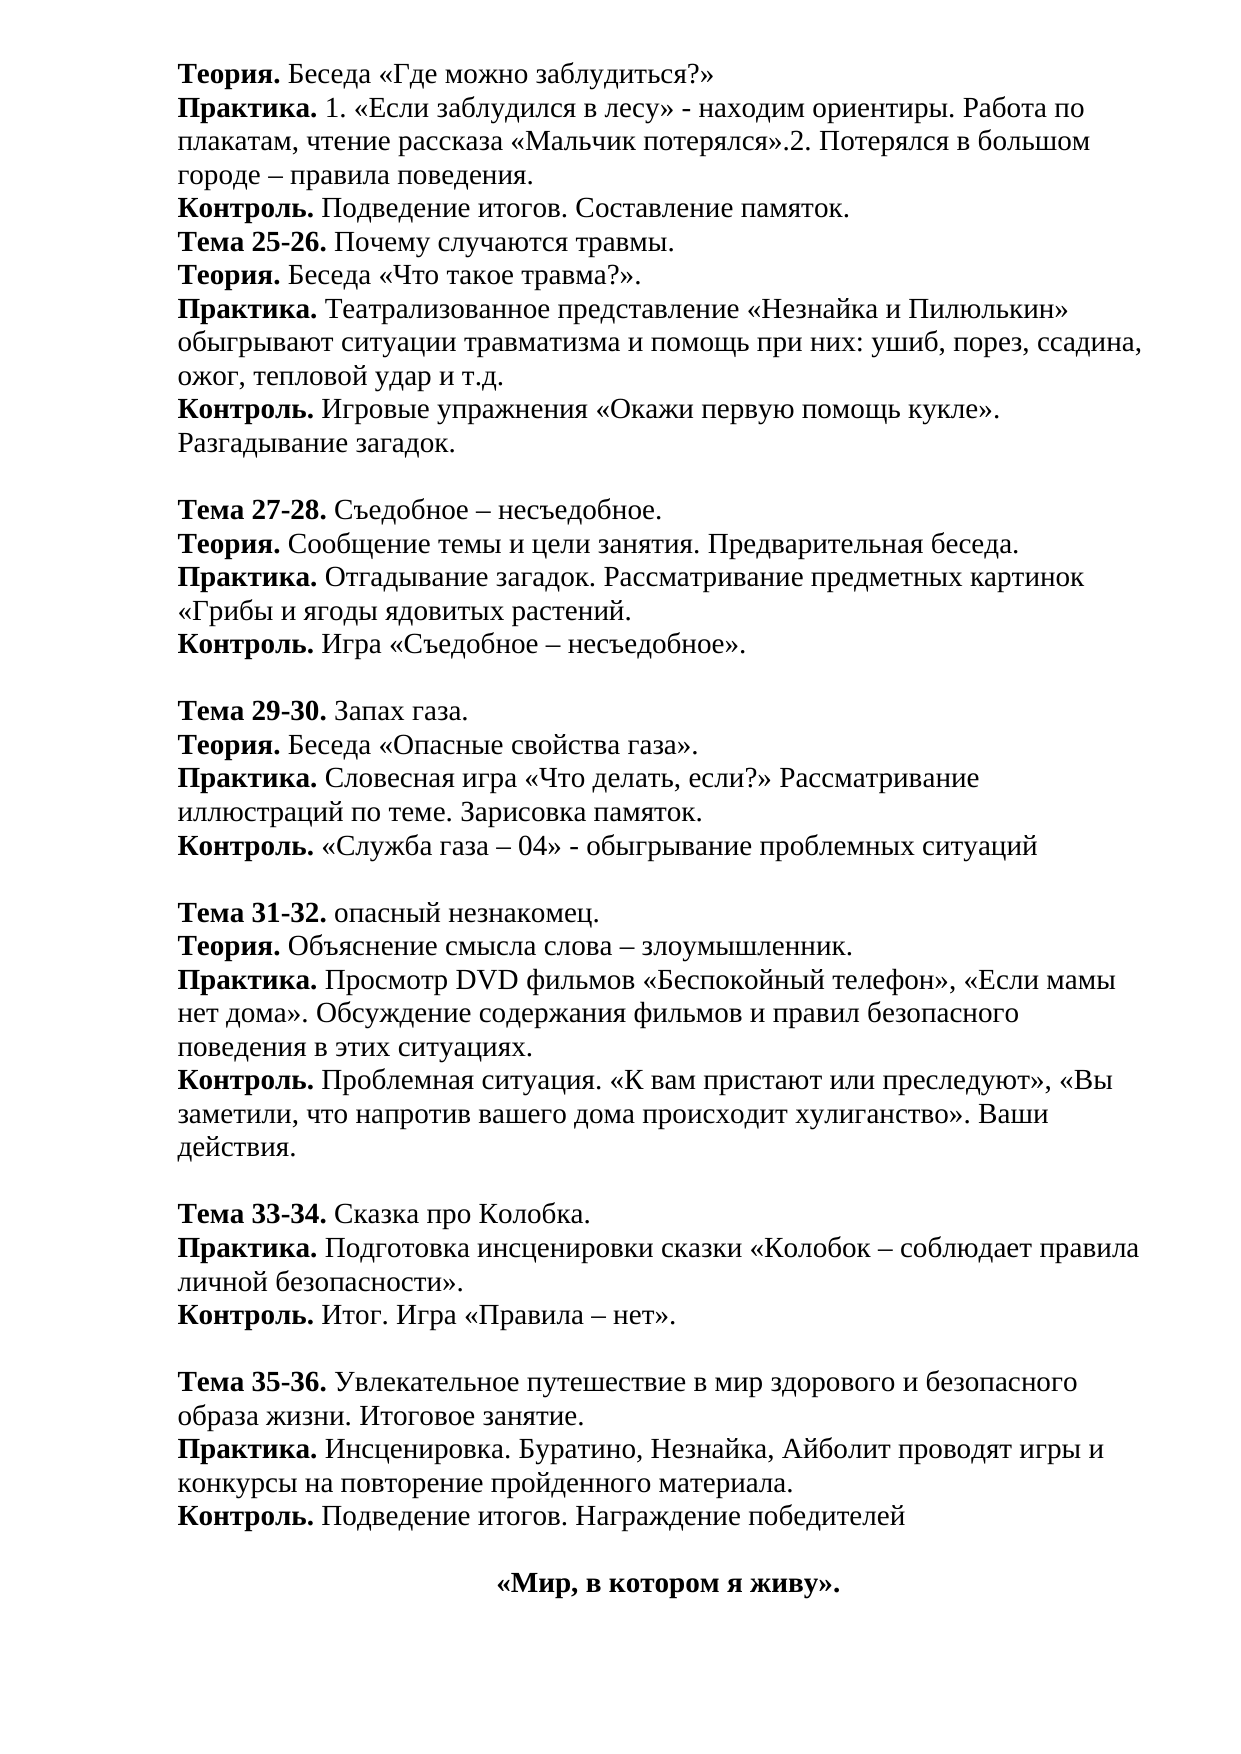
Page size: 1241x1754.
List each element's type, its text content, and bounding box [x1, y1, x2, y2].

text Тема 31-32. опасный незнакомец. [177, 895, 1152, 928]
text Практика. Театрализованное представление «Незнайка и Пилюлькин» обыгрывают ситуации травматизма и помощь при них: ушиб, порез, ссадина, ожог, тепловой удар и т.д. [177, 291, 1152, 392]
text Практика. Инсценировка. Буратино, Незнайка, Айболит проводят игры и конкурсы на повторение пройденного материала. [177, 1431, 1152, 1498]
text Контроль. Итог. Игра «Правила – нет». [177, 1297, 1152, 1331]
text Практика. 1. «Если заблудился в лесу» - находим ориентиры. Работа по плакатам, чтение рассказа «Мальчик потерялся».2. Потерялся в большом городе – правила поведения. [177, 90, 1152, 190]
text Тема 25-26. Почему случаются травмы. [177, 224, 1152, 257]
text Практика. Словесная игра «Что делать, если?» Рассматривание иллюстраций по теме. Зарисовка памяток. [177, 761, 1152, 828]
text Практика. Просмотр DVD фильмов «Беспокойный телефон», «Если мамы нет дома». Обсуждение содержания фильмов и правил безопасного поведения в этих ситуациях. Контроль. Проблемная ситуация. «К вам пристают или преследуют», «Вы заметили, что напротив вашего дома происходит хулиганство». Ваши действия. [177, 962, 1152, 1163]
text Тема 29-30. Запах газа. [177, 693, 1152, 727]
text Практика. Подготовка инсценировки сказки «Колобок – соблюдает правила личной безопасности». [177, 1230, 1152, 1297]
text Контроль. Игра «Съедобное – несъедобное». [177, 626, 1152, 660]
text Практика. Отгадывание загадок. Рассматривание предметных картинок «Грибы и ягоды ядовитых растений. [177, 559, 1152, 626]
text Тема 35-36. Увлекательное путешествие в мир здорового и безопасного образа жизни. Итоговое занятие. [177, 1364, 1152, 1431]
text Тема 33-34. Сказка про Колобка. [177, 1197, 1152, 1230]
text Теория. Сообщение темы и цели занятия. Предварительная беседа. [177, 526, 1152, 559]
text Контроль. Подведение итогов. Награждение победителей [177, 1498, 1152, 1532]
text Контроль. Подведение итогов. Составление памяток. [177, 190, 1152, 224]
text Теория. Беседа «Что такое травма?». [177, 257, 1152, 291]
text Теория. Беседа «Опасные свойства газа». [177, 727, 1152, 761]
text Теория. Беседа «Где можно заблудиться?» [177, 56, 1152, 90]
text Тема 27-28. Съедобное – несъедобное. [177, 492, 1152, 526]
text «Мир, в котором я живу». [177, 1566, 1152, 1599]
text Контроль. «Служба газа – 04» - обыгрывание проблемных ситуаций [177, 828, 1152, 861]
text Теория. Объяснение смысла слова – злоумышленник. [177, 928, 1152, 962]
text Контроль. Игровые упражнения «Окажи первую помощь кукле». Разгадывание загадок. [177, 392, 1152, 459]
